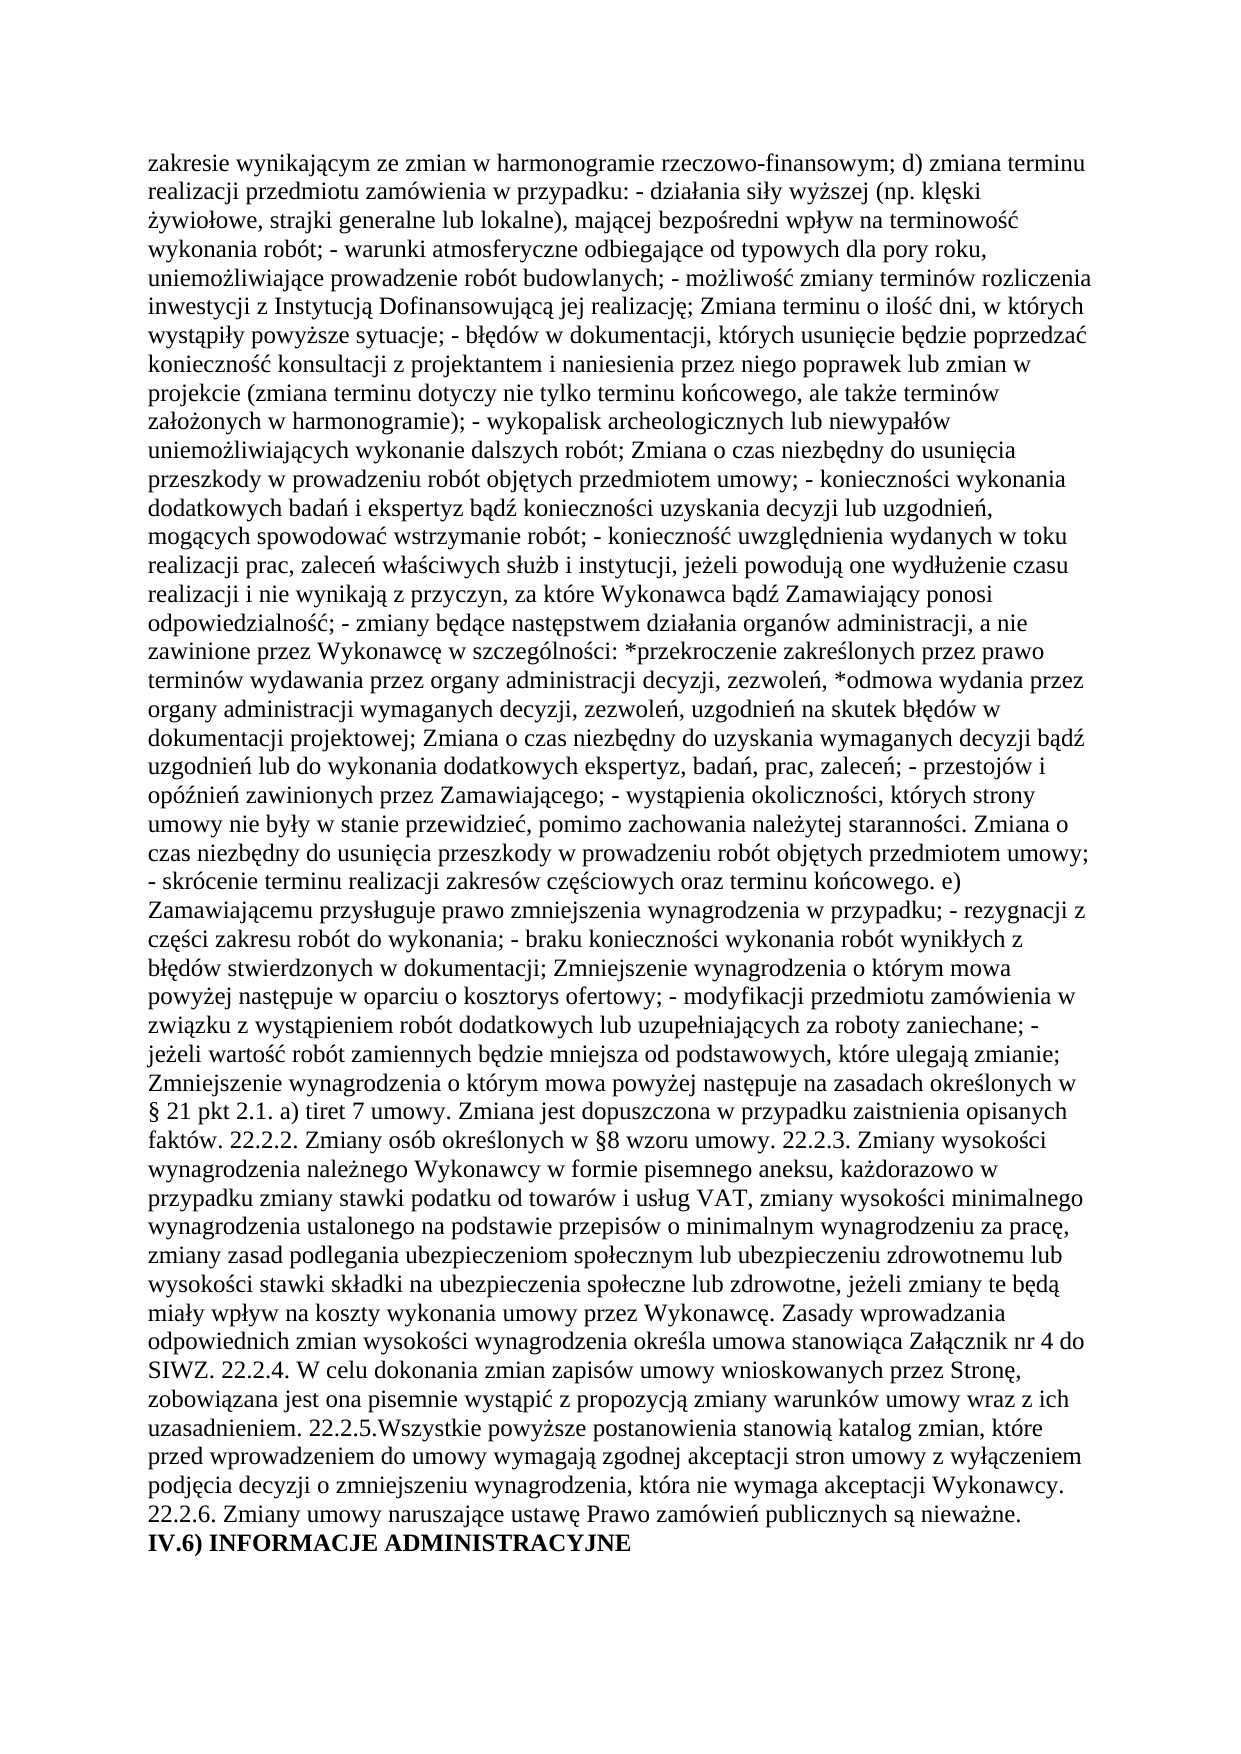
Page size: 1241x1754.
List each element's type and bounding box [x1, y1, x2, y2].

text [148, 148, 1093, 1585]
